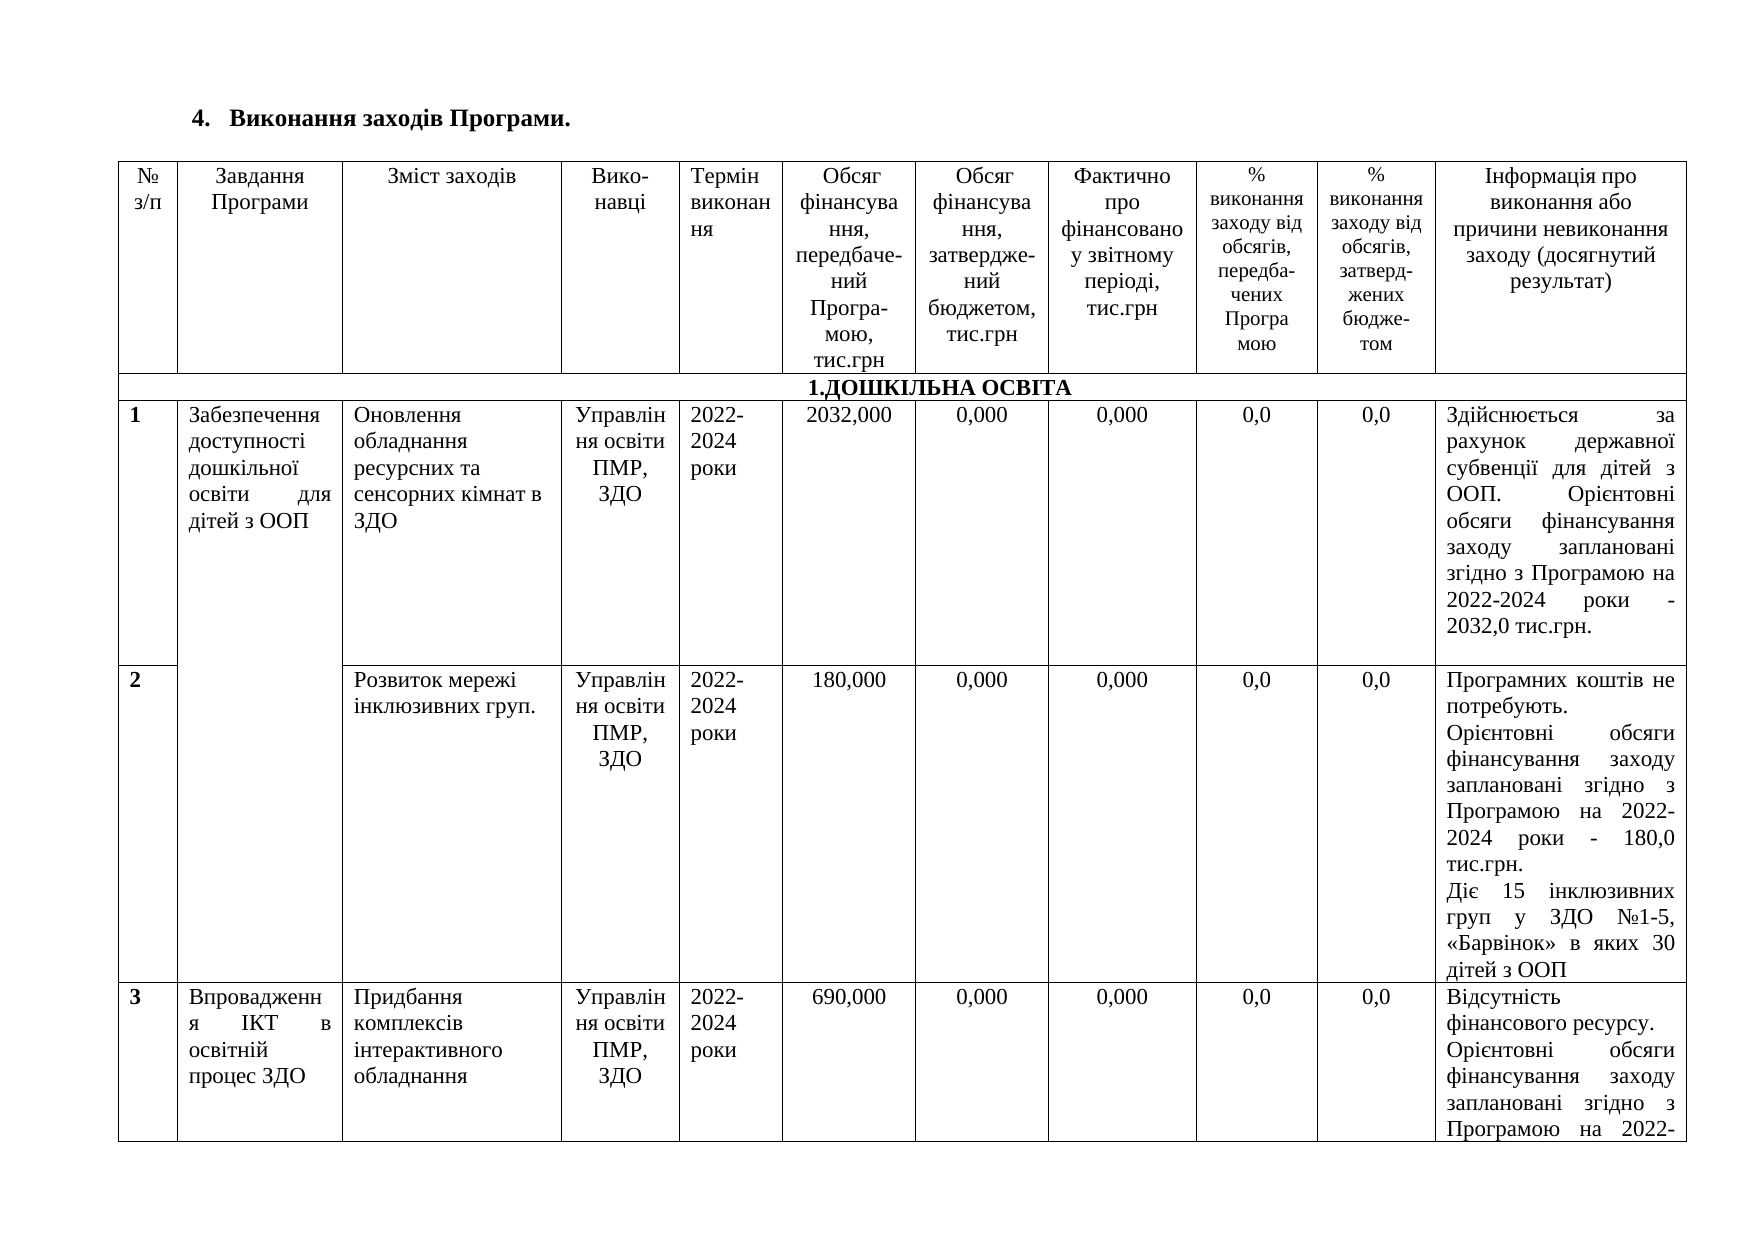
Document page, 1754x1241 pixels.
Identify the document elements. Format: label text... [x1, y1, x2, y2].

table_cell 0,000 [1049, 666, 1196, 982]
table_header Вико- навці [562, 162, 679, 373]
table_cell Програмних коштів не потребують. Орієнтовні обсяги фінансування заходу заплановані згідно з Програмою на 2022-2024 роки - 180,0 тис.грн. Діє 15 інклюзивних груп у ЗДО №1-5, «Барвінок» в яких 30 дітей з ООП [1436, 666, 1686, 982]
table_header Фактично про фінансовано у звітному періоді, тис.грн [1049, 162, 1196, 373]
table_cell Забезпечення доступності дошкільної освіти для дітей з ООП [178, 401, 342, 982]
table_cell 180,000 [783, 666, 915, 982]
table_cell 0,0 [1197, 666, 1317, 982]
table_cell 0,000 [916, 983, 1048, 1141]
table_cell 0,0 [1197, 983, 1317, 1141]
table_cell Розвиток мережі інклюзивних груп. [343, 666, 561, 982]
table_header Обсяг фінансування, передбаче-ний Програ-мою, тис.грн [783, 162, 915, 373]
table_header № з/п [119, 162, 177, 373]
table_cell 0,0 [1197, 401, 1317, 665]
table_header % виконання заходу від обсягів, передба- чених Програ мою [1197, 162, 1317, 373]
table_cell 2022-2024 роки [680, 983, 782, 1141]
table_cell 2032,000 [783, 401, 915, 665]
table_cell Здійснюється за рахунок державної субвенції для дітей з ООП. Орієнтовні обсяги фінансування заходу заплановані згідно з Програмою на 2022-2024 роки - 2032,0 тис.грн. [1436, 401, 1686, 665]
table_cell Управління освіти ПМР, ЗДО [562, 666, 679, 982]
table_cell 0,0 [1318, 983, 1435, 1141]
table_cell 0,000 [916, 401, 1048, 665]
table_cell 3 [119, 983, 177, 1141]
table_cell 2022-2024 роки [680, 666, 782, 982]
table_header Зміст заходів [343, 162, 561, 373]
table_cell 2 [119, 666, 177, 982]
table_cell Оновлення обладнання ресурсних та сенсорних кімнат в ЗДО [343, 401, 561, 665]
table_cell 1.ДОШКІЛЬНА ОСВІТА [119, 374, 1686, 400]
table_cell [178, 983, 342, 1141]
table_header Інформація про виконання або причини невиконання заходу (досягнутий результат) [1436, 162, 1686, 373]
table_cell 2022-2024 роки [680, 401, 782, 665]
table_header Термін виконання [680, 162, 782, 373]
table_cell 0,000 [1049, 401, 1196, 665]
table_cell 690,000 [783, 983, 915, 1141]
table_cell 0,0 [1318, 401, 1435, 665]
table_header Завдання Програми [178, 162, 342, 373]
table_cell Управління освіти ПМР, ЗДО [562, 401, 679, 665]
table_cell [562, 983, 679, 1141]
table_cell 0,000 [1049, 983, 1196, 1141]
table_cell 0,0 [1318, 666, 1435, 982]
table_cell 1 [119, 401, 177, 665]
table_header % виконання заходу від обсягів, затверд- жених бюдже- том [1318, 162, 1435, 373]
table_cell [1436, 983, 1686, 1141]
table_cell 0,000 [916, 666, 1048, 982]
table_header Обсяг фінансування, затвердже-ний бюджетом, тис.грн [916, 162, 1048, 373]
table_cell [343, 983, 561, 1141]
list Виконання заходів Програми. [192, 103, 1636, 132]
